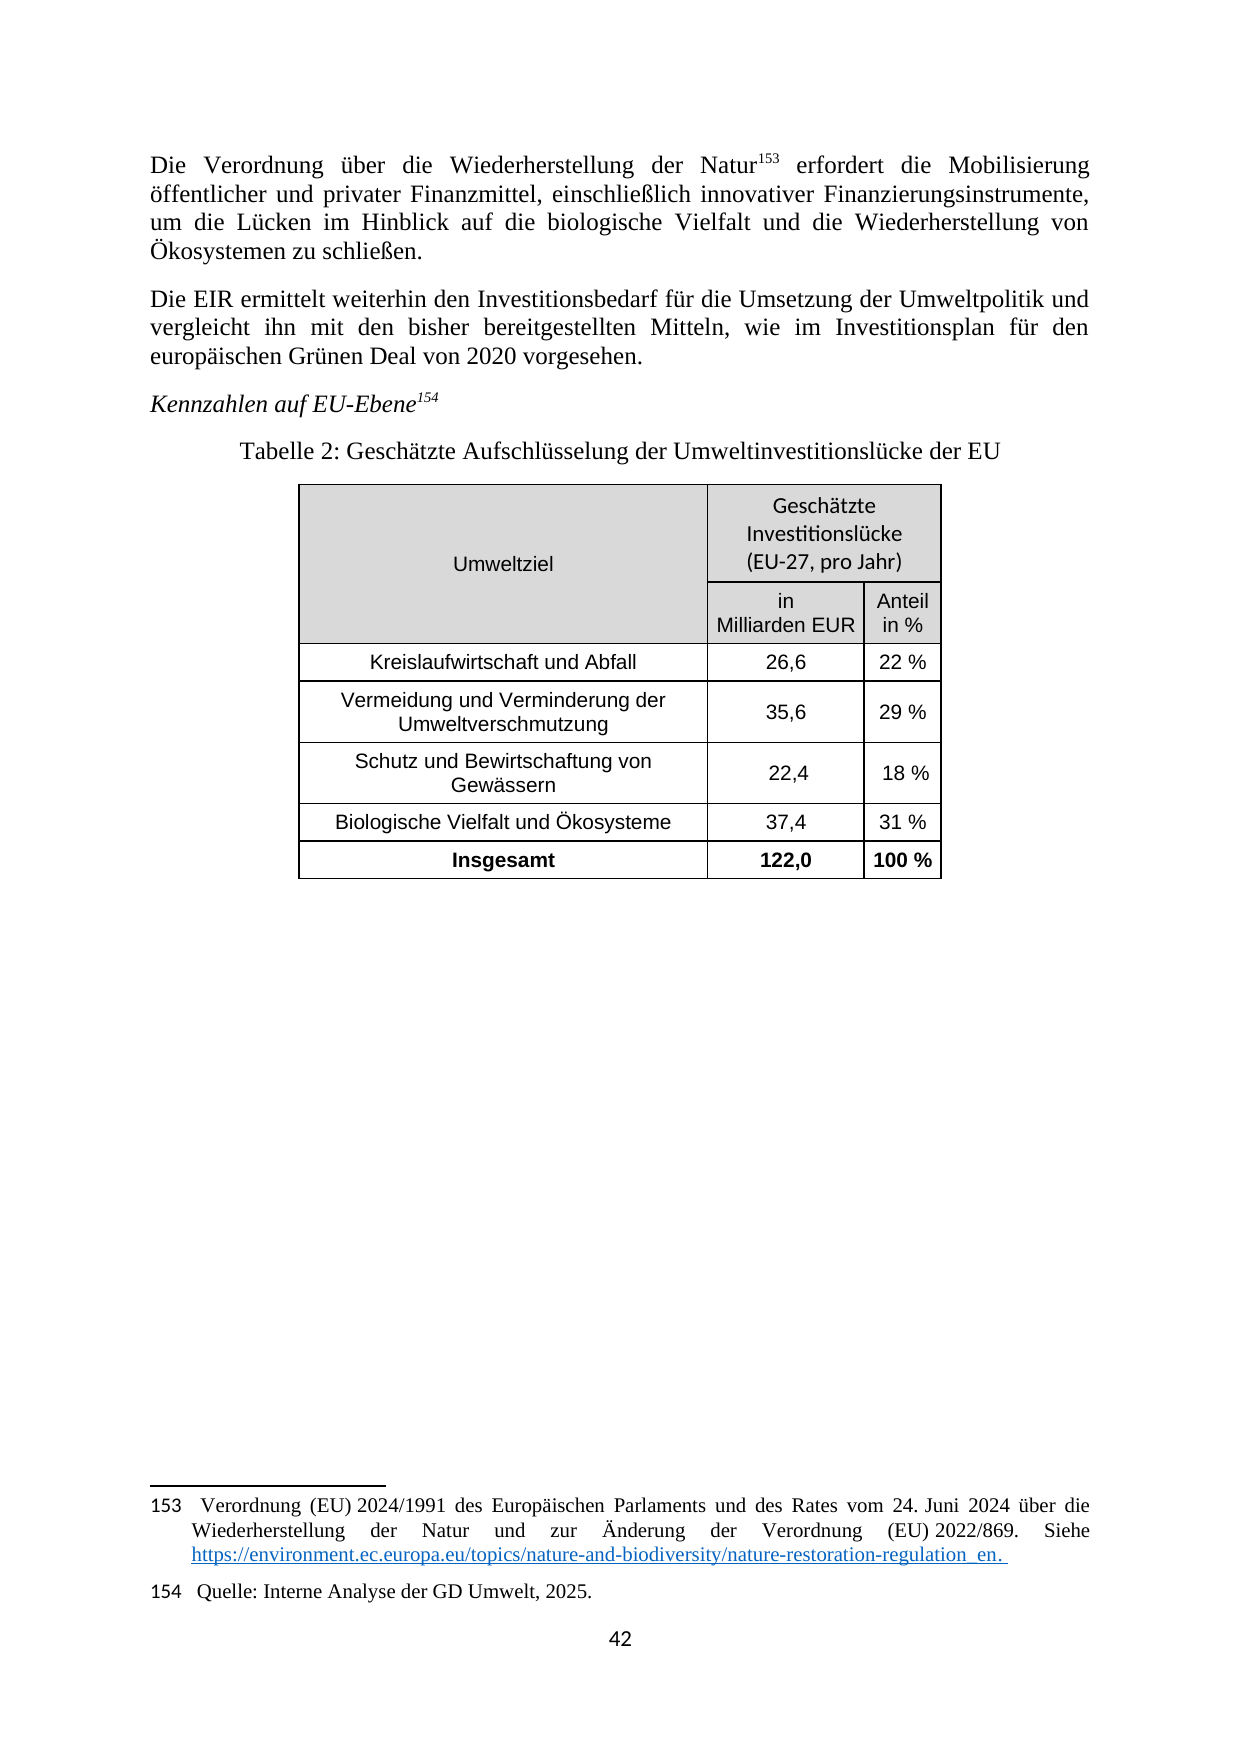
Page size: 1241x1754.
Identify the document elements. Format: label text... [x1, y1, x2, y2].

table_cell 22 % [865, 644, 940, 680]
text Die EIR ermittelt weiterhin den Investitionsbedarf für die Umsetzung der Umweltpolitik und vergleicht ihn mit den bisher bereitgestellten Mitteln, wie im Investitionsplan für den europäischen Grünen Deal von 2020 vorgesehen. [150, 284, 1090, 370]
table_cell 22,4 [708, 743, 863, 803]
table_cell 31 % [865, 804, 940, 840]
table_cell 35,6 [708, 682, 863, 741]
table_cell 122,0 [708, 842, 863, 877]
text Kennzahlen auf EU-Ebene [150, 389, 1090, 417]
text Tabelle 2: Geschätzte Aufschlüsselung der Umweltinvestitionslücke der EU [150, 436, 1090, 465]
table_cell in Milliarden EUR [708, 583, 863, 643]
table_header Umweltziel [300, 485, 707, 643]
text Die Verordnung über die Wiederherstellung der Natur erfordert die Mobilisierung öffentlicher und privater Finanzmittel, einschließlich innovativer Finanzierungsinstrumente, um die Lücken im Hinblick auf die biologische Vielfalt und die Wiederherstellung von Ökosystemen zu schließen. [150, 150, 1090, 265]
table_cell Vermeidung und Verminderung der Umweltverschmutzung [300, 682, 707, 741]
table_cell 18 % [865, 743, 940, 803]
table_header Geschätzte Investitionslücke (EU-27, pro Jahr) [708, 485, 940, 581]
table_cell Insgesamt [300, 842, 707, 877]
table_cell 100 % [865, 842, 940, 877]
table_cell 37,4 [708, 804, 863, 840]
table_cell 29 % [865, 682, 940, 741]
table_cell Schutz und Bewirtschaftung von Gewässern [300, 743, 707, 803]
table_cell Kreislaufwirtschaft und Abfall [300, 644, 707, 680]
table_cell 26,6 [708, 644, 863, 680]
table_cell Biologische Vielfalt und Ökosysteme [300, 804, 707, 840]
table_cell Anteil in % [865, 583, 940, 643]
